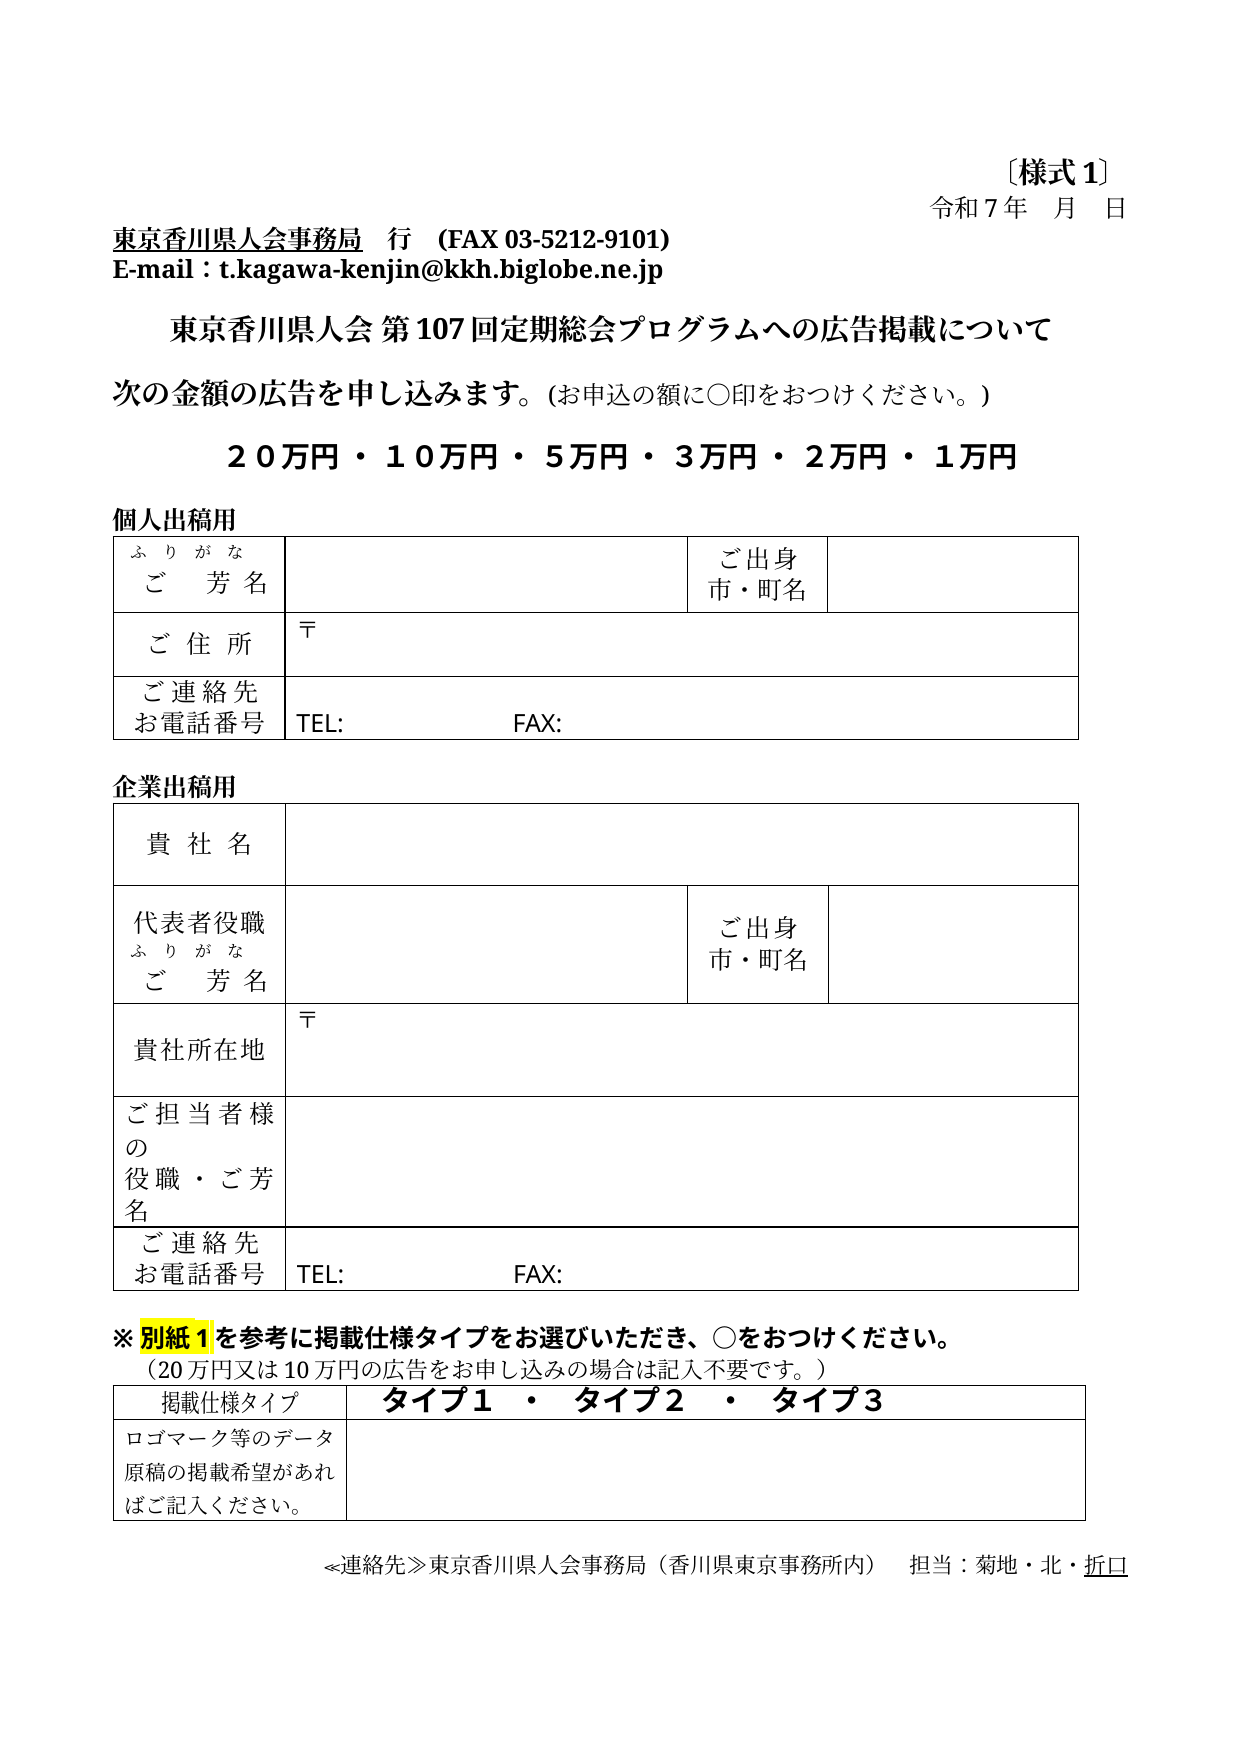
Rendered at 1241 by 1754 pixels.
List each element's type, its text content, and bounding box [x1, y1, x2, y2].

table_cell [286, 886, 687, 1002]
text E-mail：t.kagawa-kenjin@kkh.biglobe.ne.jp [112, 254, 1110, 286]
table_cell ご住所 [114, 613, 284, 676]
text ※ 別紙1を参考に掲載仕様タイプをお選びいただき、○をおつけください。 [214, 1322, 1128, 1353]
table_header [828, 537, 1078, 612]
table_header 掲載仕様タイプ [114, 1386, 346, 1419]
table_header ご出身 市・町名 [688, 537, 827, 612]
table_cell ロゴマーク等のデータ原稿の掲載希望があればご記入ください。 [114, 1420, 346, 1520]
text 次の金額の広告を申し込みます。(お申込の額に○印をおつけください。) [112, 379, 1128, 411]
table_cell TEL: FAX: [286, 677, 1078, 739]
table_cell ご出身 市・町名 [688, 886, 828, 1002]
text 東京香川県人会 第107回定期総会プログラムへの広告掲載について [112, 317, 1110, 348]
table_cell [829, 886, 1078, 1002]
table_cell TEL: FAX: [286, 1228, 1078, 1290]
text 東京香川県人会事務局 行 (FAX 03-5212-9101) [112, 223, 1128, 254]
table_header [286, 537, 687, 612]
table_cell ご連絡先 お電話番号 [114, 1228, 285, 1290]
table_cell 代表者役職 [114, 886, 285, 1002]
table_header 貴社名 [114, 804, 285, 885]
table_cell ご担当者様の 役職・ご芳名 [114, 1097, 285, 1226]
table_cell 〒 [286, 1004, 1078, 1096]
table_cell ご連絡先 お電話番号 [114, 677, 284, 739]
text ≪連絡先≫東京香川県人会事務局（香川県東京事務所内） 担当：菊地・北・折口 [112, 1550, 1128, 1579]
text 〔様式1〕 [112, 150, 1128, 192]
text 令和7年 月 日 [112, 192, 1128, 223]
table_header タイプ１ ・ タイプ２ ・ タイプ３ [347, 1386, 1085, 1419]
text （20万円又は10万円の広告をお申し込みの場合は記入不要です。） [134, 1353, 1128, 1385]
table_header [114, 537, 284, 612]
table_cell 貴社所在地 [114, 1004, 285, 1096]
table_header [286, 804, 1078, 885]
table_cell [347, 1420, 1085, 1520]
table_cell [286, 1097, 1078, 1226]
table_cell 〒 [286, 613, 1078, 676]
text ２０万円 ・ １０万円 ・ ５万円 ・ ３万円 ・ ２万円 ・ １万円 [112, 442, 1128, 473]
text 個人出稿用 [112, 504, 1128, 536]
text 企業出稿用 [112, 771, 1128, 803]
